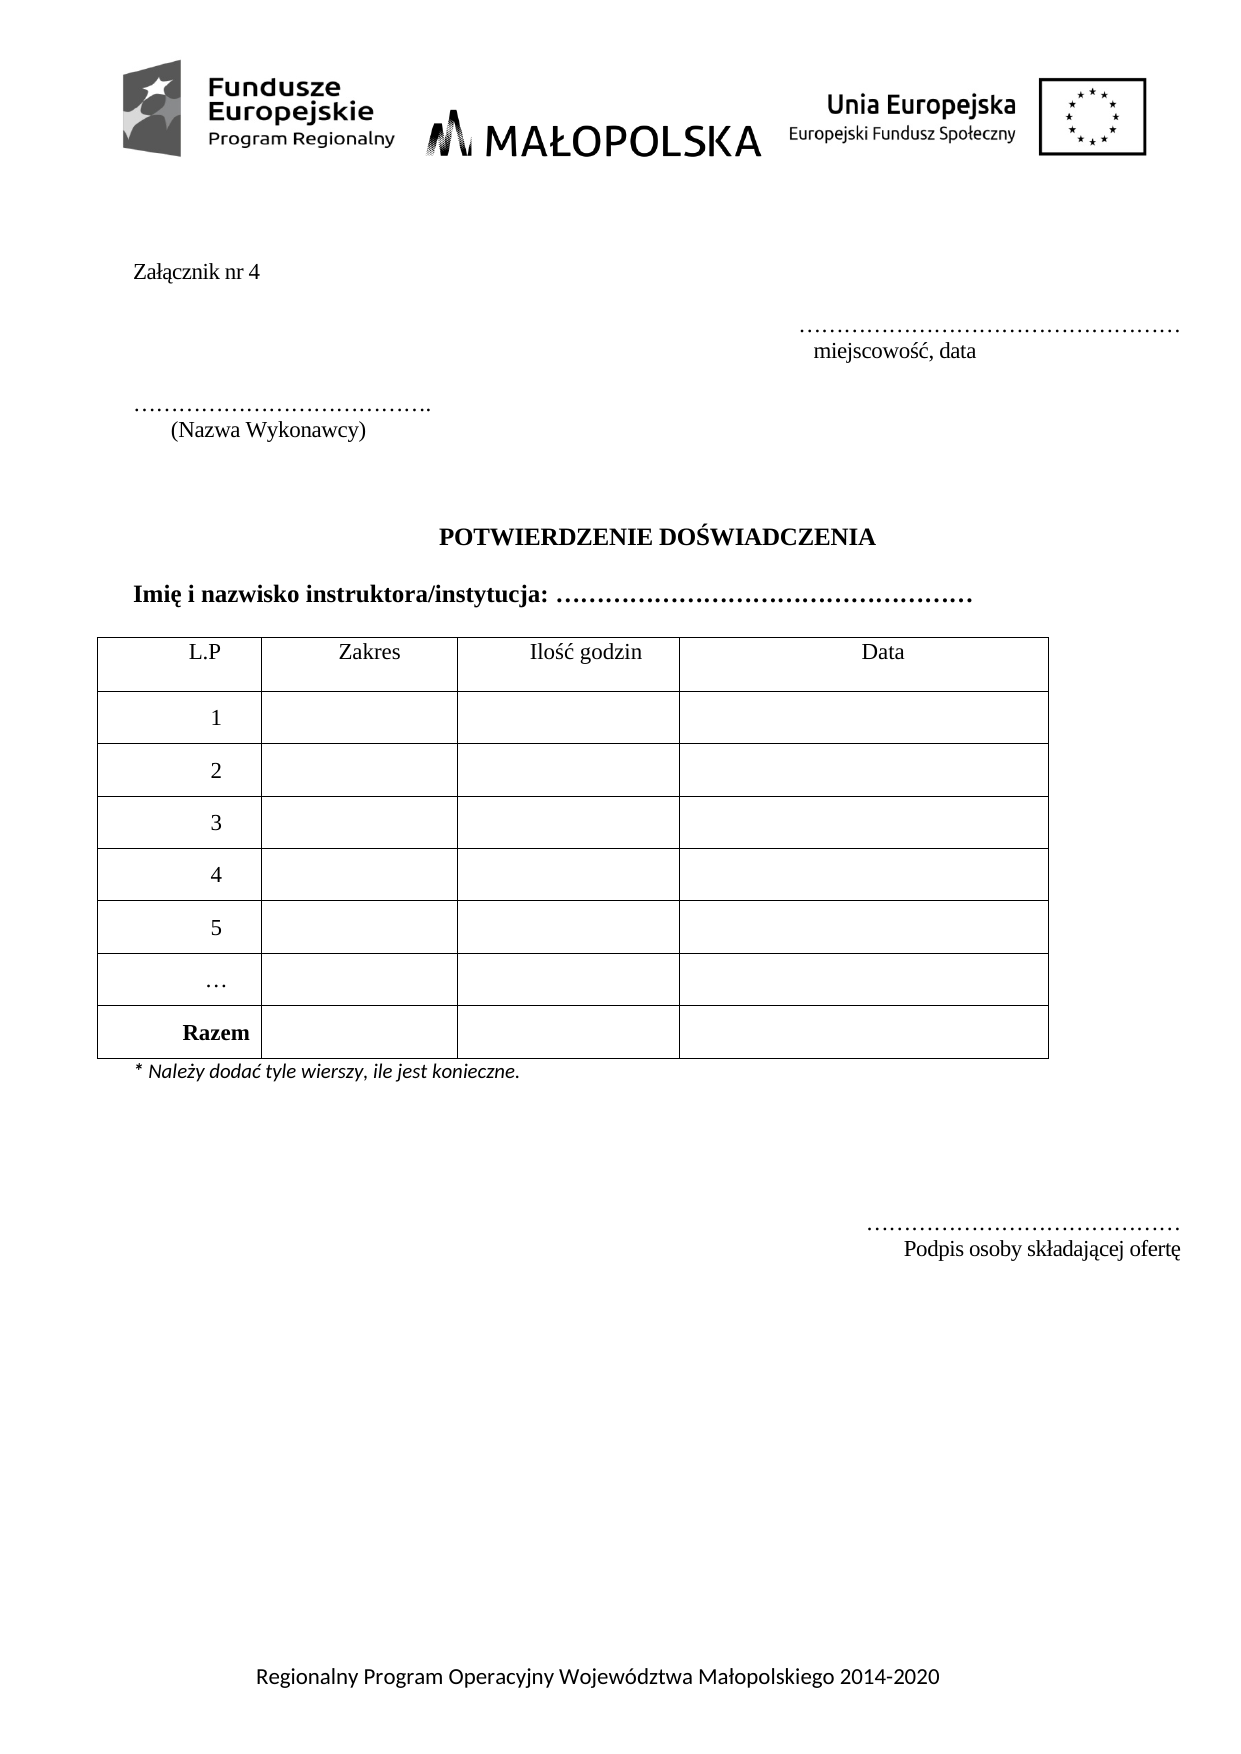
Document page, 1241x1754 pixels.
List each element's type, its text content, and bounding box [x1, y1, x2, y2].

table_header Zakres [262, 638, 457, 691]
table_cell [680, 797, 1048, 848]
table_cell 5 [98, 901, 261, 953]
text POTWIERDZENIE DOŚWIADCZENIA [133, 522, 1182, 551]
text miejscowość, data [133, 337, 1181, 364]
table_cell [458, 797, 679, 848]
table_cell [458, 901, 679, 953]
table_cell [262, 692, 457, 743]
table_cell 2 [98, 744, 261, 796]
table_cell [458, 744, 679, 796]
table_cell [458, 1006, 679, 1057]
table_cell [262, 797, 457, 848]
text (Nazwa Wykonawcy) [133, 417, 1181, 443]
table_cell … [98, 954, 261, 1005]
table_cell [680, 692, 1048, 743]
table_cell [262, 1006, 457, 1057]
table_cell [680, 744, 1048, 796]
text …………………………………… [133, 1208, 1181, 1235]
table_cell [680, 1006, 1048, 1057]
table_cell [262, 849, 457, 900]
text Załącznik nr 4 [133, 258, 1181, 285]
table_cell 1 [98, 692, 261, 743]
table_cell [262, 954, 457, 1005]
text * Należy dodać tyle wierszy, ile jest konieczne. [133, 1058, 1181, 1084]
table_cell [458, 954, 679, 1005]
text …………………………………………… [133, 311, 1181, 337]
text Imię i nazwisko instruktora/instytucja: …………………………………………… [133, 579, 1181, 608]
table_cell 4 [98, 849, 261, 900]
table_cell [680, 901, 1048, 953]
table_cell [680, 954, 1048, 1005]
text Podpis osoby składającej ofertę [133, 1235, 1181, 1261]
table_header L.P [98, 638, 261, 691]
table_header Ilość godzin [458, 638, 679, 691]
table_cell [680, 849, 1048, 900]
table_cell [458, 692, 679, 743]
table_cell [458, 849, 679, 900]
table_header Data [680, 638, 1048, 691]
table_cell Razem [98, 1006, 261, 1057]
table_cell [262, 901, 457, 953]
text …………………………………. [133, 390, 1181, 417]
table_cell 3 [98, 797, 261, 848]
table_cell [262, 744, 457, 796]
picture [105, 35, 1154, 181]
